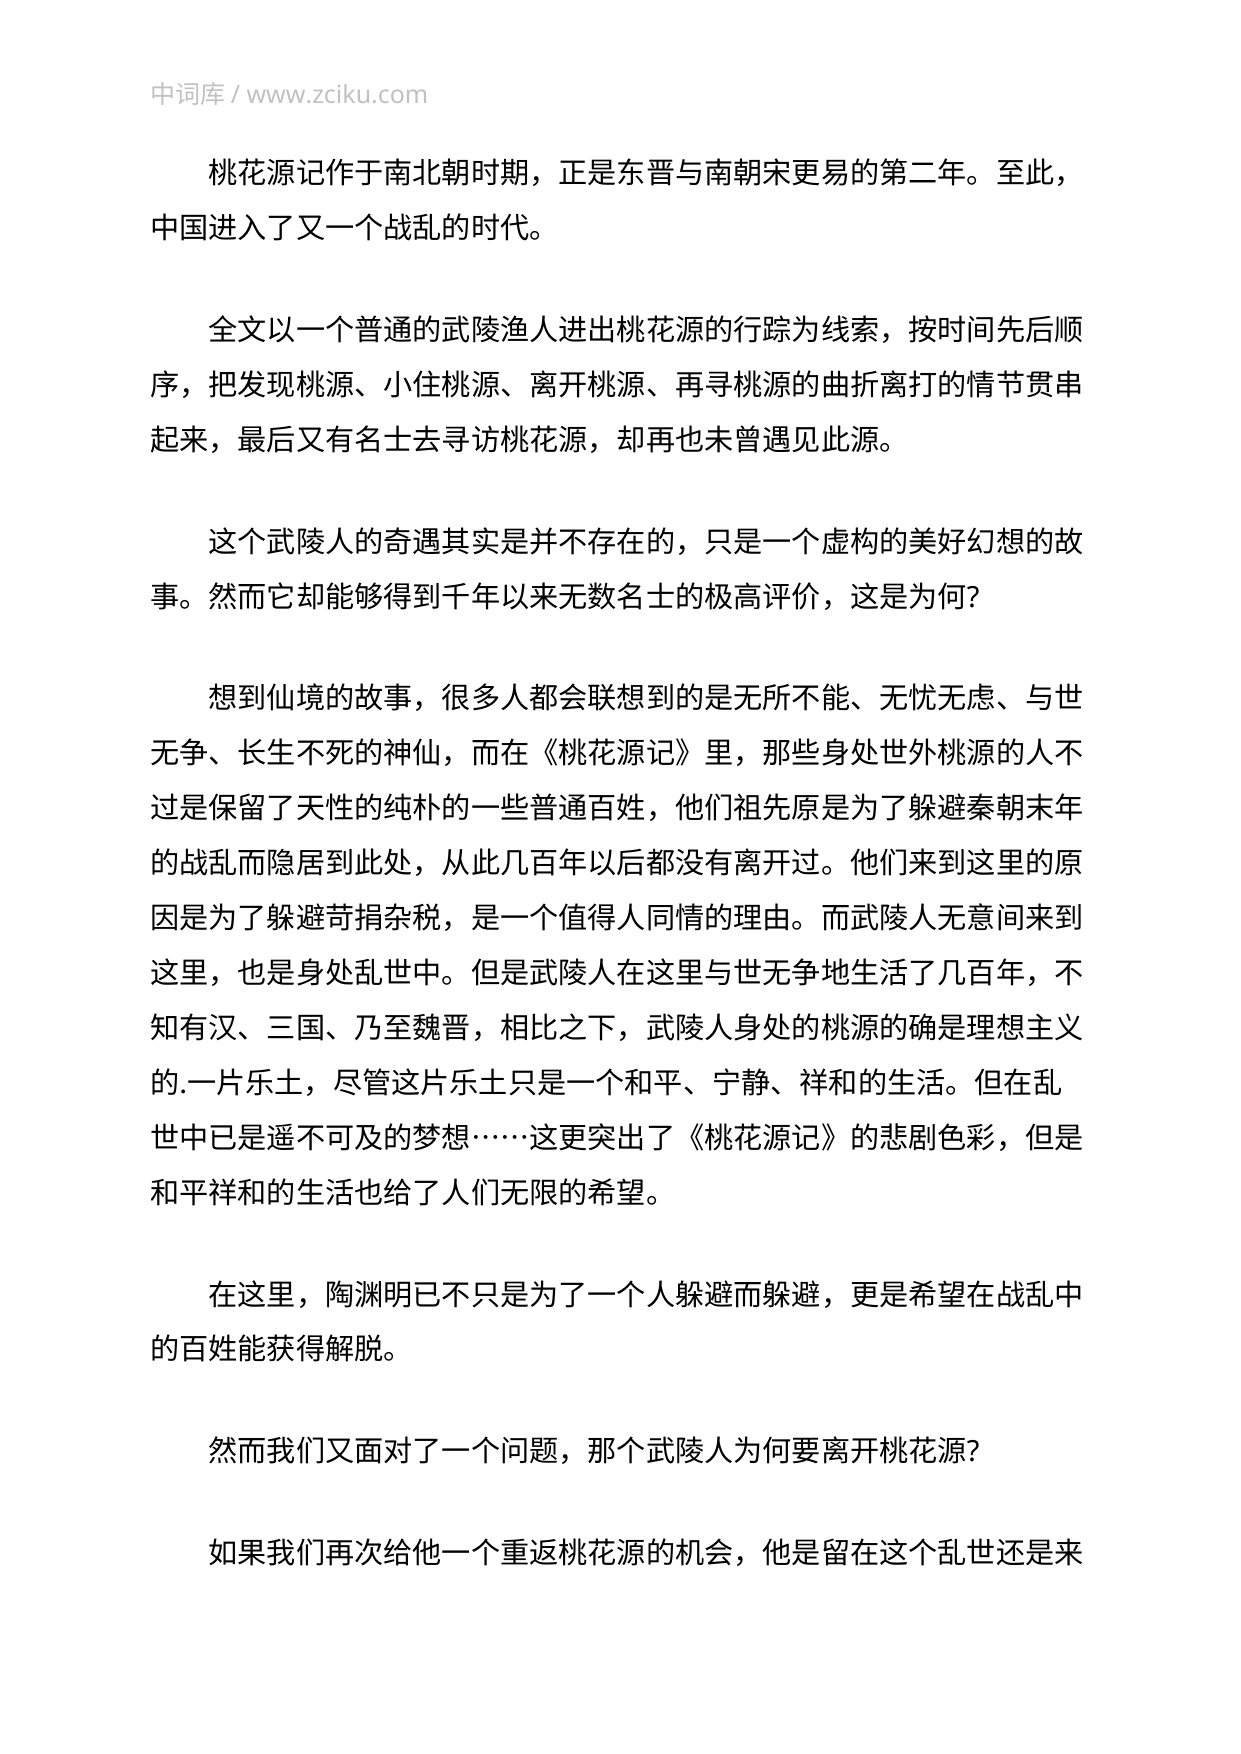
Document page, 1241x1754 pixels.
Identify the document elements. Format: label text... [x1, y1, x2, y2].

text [150, 1530, 1090, 1572]
text 在这里，陶渊明已不只是为了一个人躲避而躲避，更是希望在战乱中的百姓能获得解脱。 [150, 1271, 1090, 1368]
text 想到仙境的故事，很多人都会联想到的是无所不能、无忧无虑、与世无争、长生不死的神仙，而在《桃花源记》里，那些身处世外桃源的人不过是保留了天性的纯朴的一些普通百姓，他们祖先原是为了躲避秦朝末年的战乱而隐居到此处，从此几百年以后都没有离开过。他们来到这里的原因是为了躲避苛捐杂税，是一个值得人同情的理由。而武陵人无意间来到这里，也是身处乱世中。但是武陵人在这里与世无争地生活了几百年，不知有汉、三国、乃至魏晋，相比之下，武陵人身处的桃源的确是理想主义的.一片乐土，尽管这片乐土只是一个和平、宁静、祥和的生活。但在乱世中已是遥不可及的梦想……这更突出了《桃花源记》的悲剧色彩，但是和平祥和的生活也给了人们无限的希望。 [150, 675, 1090, 1212]
text 这个武陵人的奇遇其实是并不存在的，只是一个虚构的美好幻想的故事。然而它却能够得到千年以来无数名士的极高评价，这是为何? [150, 518, 1090, 616]
text 桃花源记作于南北朝时期，正是东晋与南朝宋更易的第二年。至此，中国进入了又一个战乱的时代。 [150, 150, 1090, 247]
text 全文以一个普通的武陵渔人进出桃花源的行踪为线索，按时间先后顺序，把发现桃源、小住桃源、离开桃源、再寻桃源的曲折离打的情节贯串起来，最后又有名士去寻访桃花源，却再也未曾遇见此源。 [150, 307, 1090, 459]
text 然而我们又面对了一个问题，那个武陵人为何要离开桃花源? [150, 1428, 1090, 1470]
